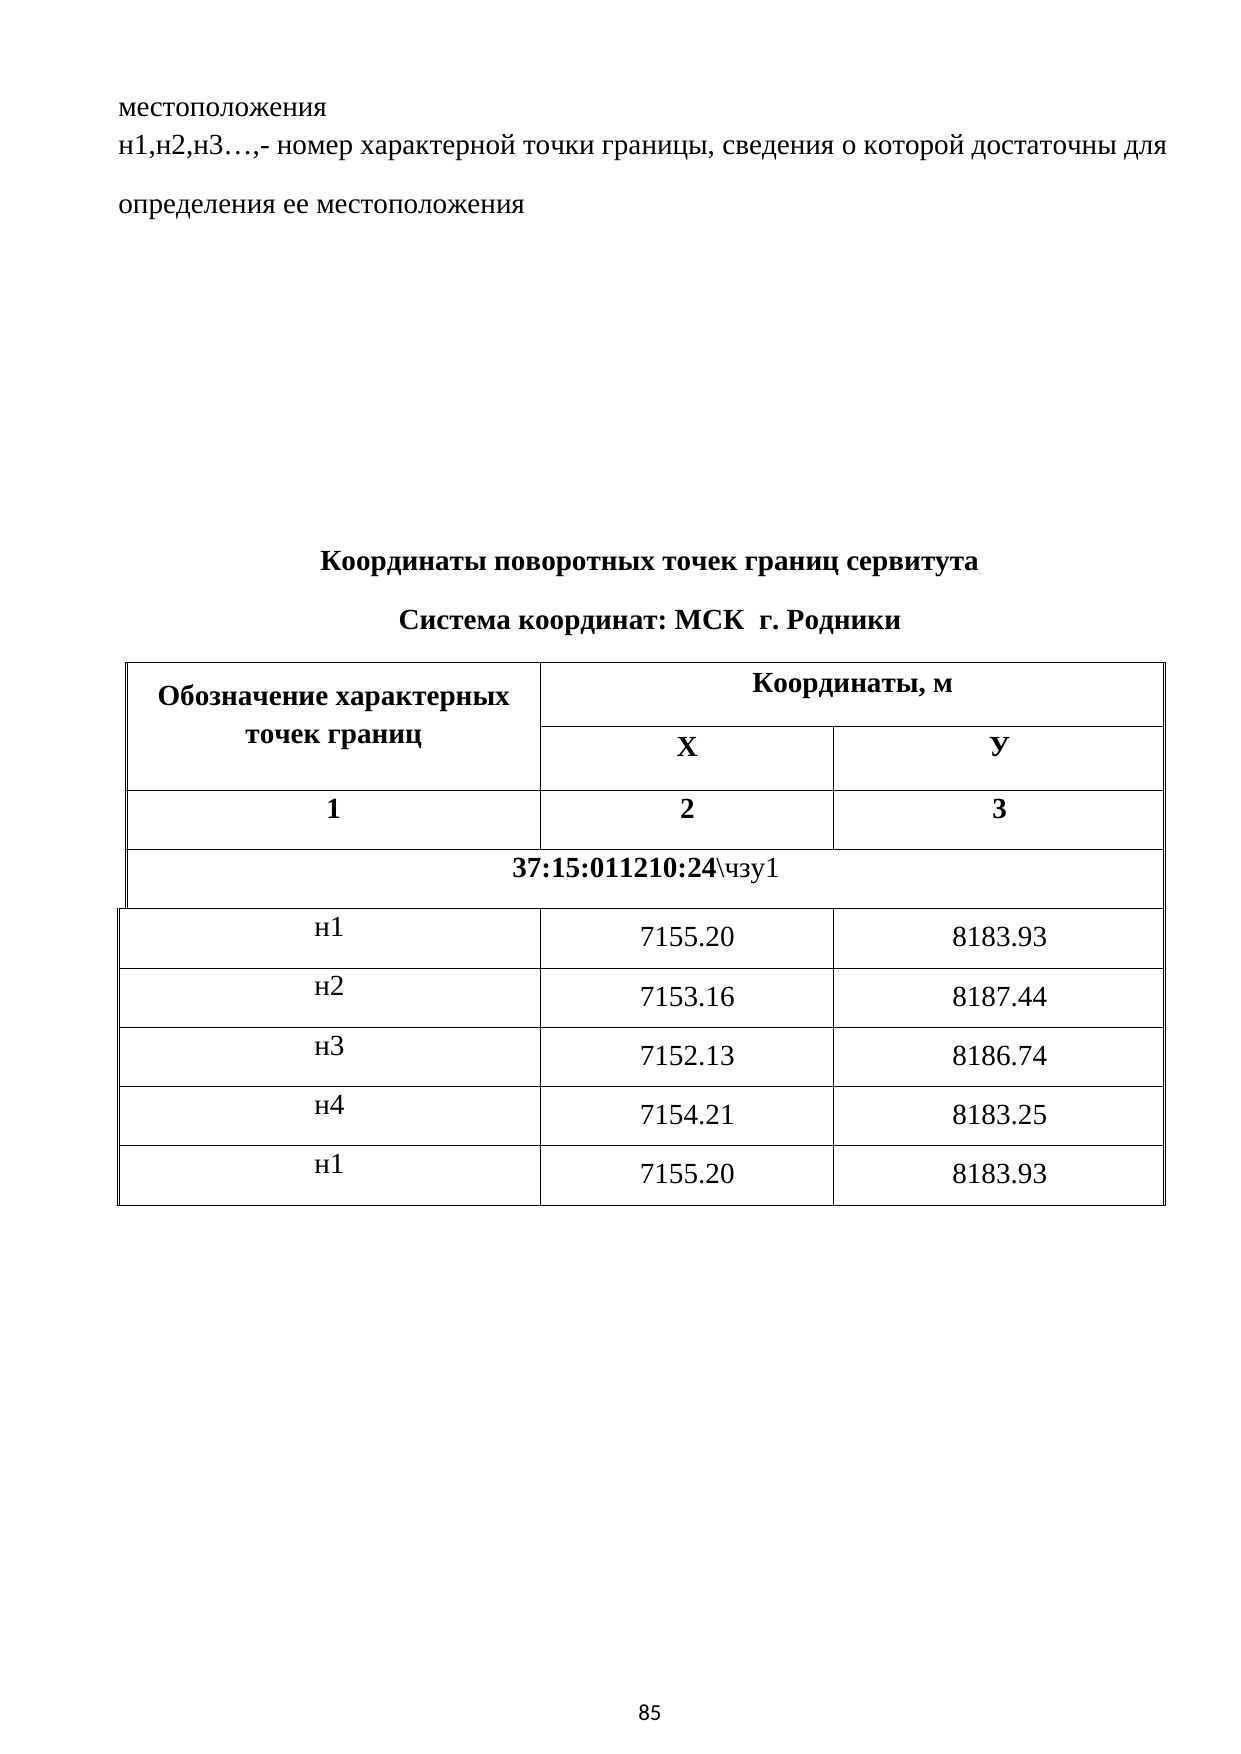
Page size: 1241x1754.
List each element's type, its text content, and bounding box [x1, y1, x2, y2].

table_header Координаты, м [541, 663, 1163, 726]
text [118, 89, 1181, 161]
table_cell У [834, 727, 1163, 790]
table_cell н3 [120, 1028, 540, 1086]
table_cell 8183.93 [834, 909, 1163, 967]
table_cell 2 [541, 791, 833, 849]
table_cell 8187.44 [834, 969, 1163, 1027]
table_header Обозначение характерных точек границ [128, 663, 540, 790]
table_cell 8183.25 [834, 1087, 1163, 1145]
text Система координат: МСК г. Родники [118, 602, 1181, 636]
table_cell н2 [120, 969, 540, 1027]
table_cell 8186.74 [834, 1028, 1163, 1086]
table_cell н4 [120, 1087, 540, 1145]
text определения ее местоположения [118, 187, 1181, 220]
table_cell 7155.20 [541, 909, 833, 967]
text Координаты поворотных точек границ сервитута [118, 543, 1181, 576]
table_cell 37:15:011210:24\чзу1 [128, 850, 1163, 908]
table_cell н1 [120, 1146, 540, 1204]
table_cell н1 [120, 909, 540, 967]
table_cell 7155.20 [541, 1146, 833, 1204]
table_cell 3 [834, 791, 1163, 849]
table_cell 7154.21 [541, 1087, 833, 1145]
table_cell 7153.16 [541, 969, 833, 1027]
table_cell Х [541, 727, 833, 790]
table_cell 7152.13 [541, 1028, 833, 1086]
table_cell 1 [128, 791, 540, 849]
table_cell 8183.93 [834, 1146, 1163, 1204]
